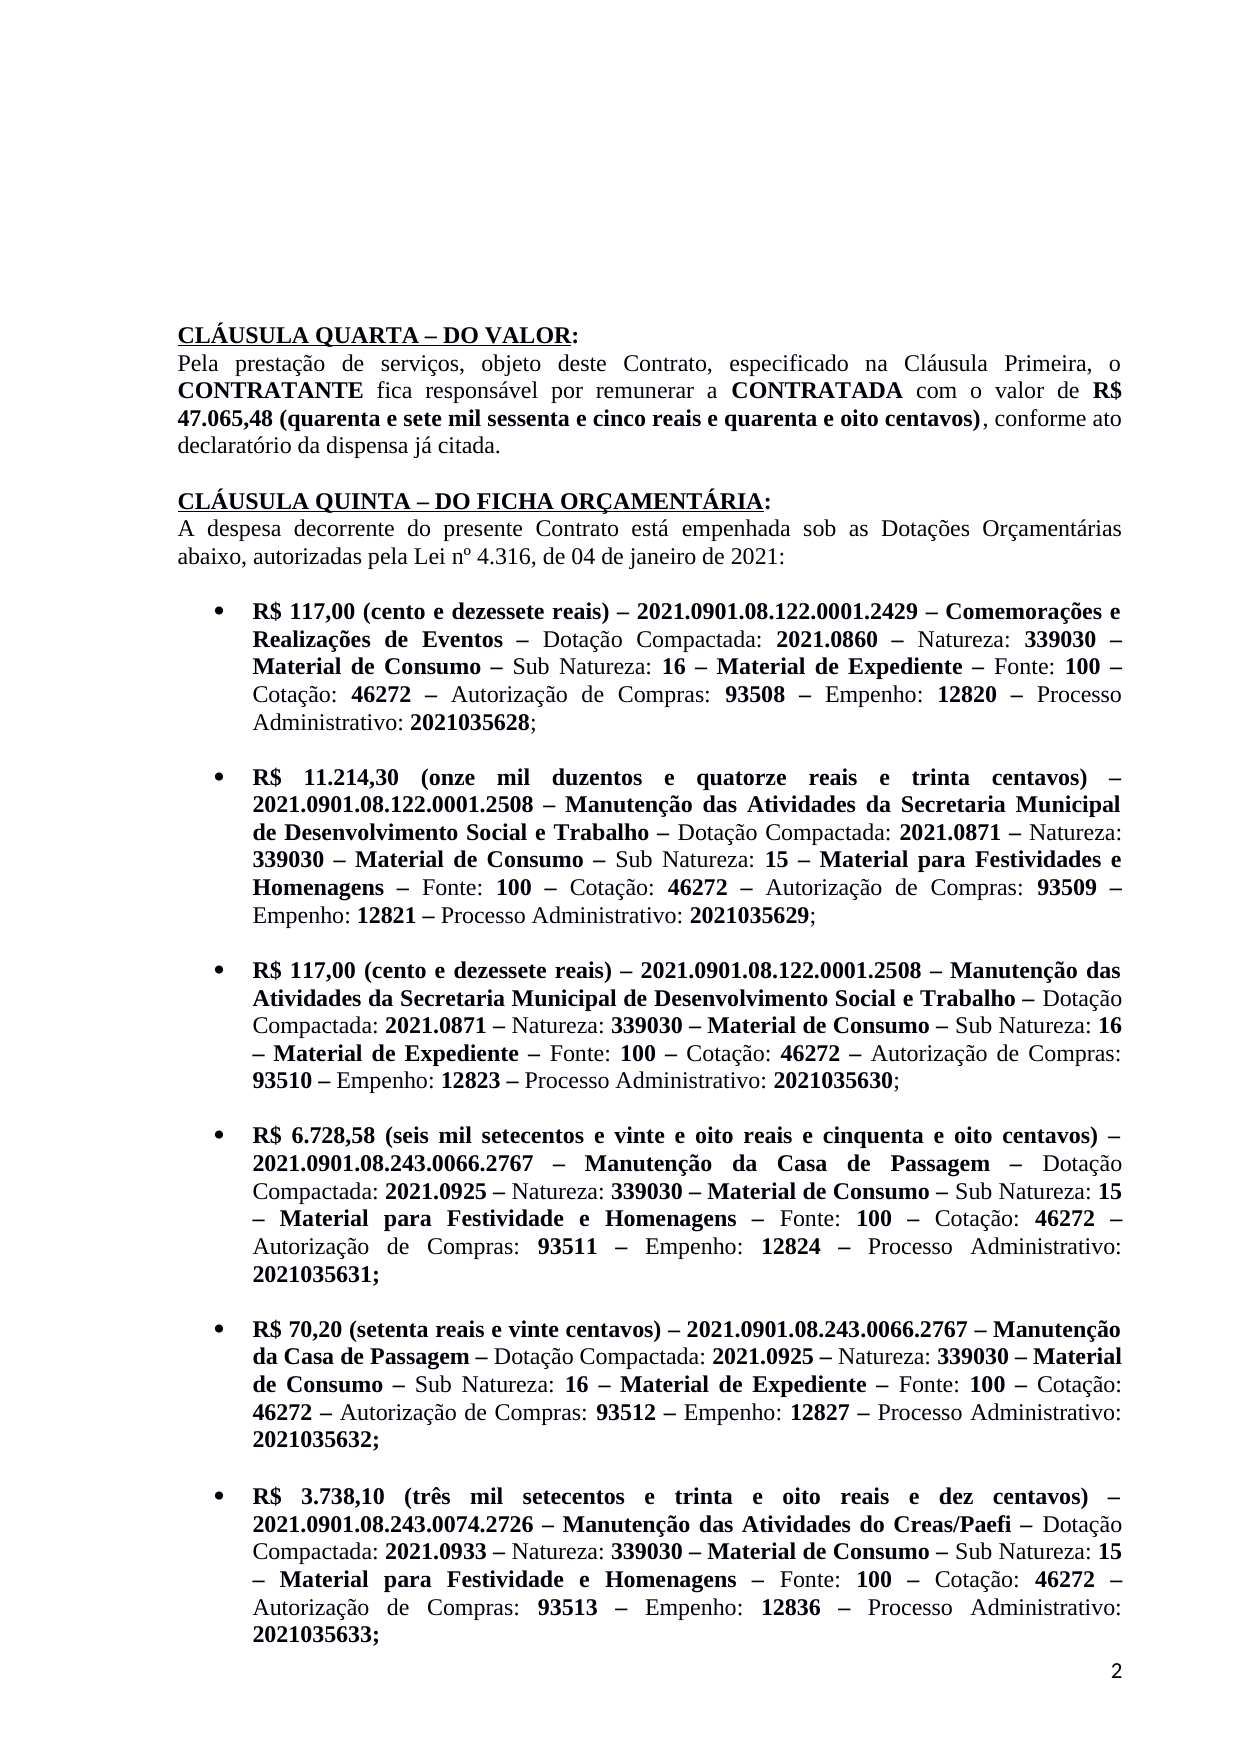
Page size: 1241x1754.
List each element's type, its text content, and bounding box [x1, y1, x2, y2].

list R$ 11.214,30 (onze mil duzentos e quatorze reais e trinta centavos) – 2021.0901.08.122.0001.2508 – Manutenção das Atividades da Secretaria Municipal de Desenvolvimento Social e Trabalho – Dotação Compactada: 2021.0871 – Natureza: 339030 – Material de Consumo – Sub Natureza: 15 – Material para Festividades e Homenagens – Fonte: 100 – Cotação: 46272 – Autorização de Compras: 93509 – Empenho: 12821 – Processo Administrativo: 2021035629; [215, 763, 1122, 928]
text CLÁUSULA QUARTA – DO VALOR: [177, 321, 1122, 349]
text CLÁUSULA QUINTA – DO FICHA ORÇAMENTÁRIA: [177, 487, 1122, 514]
list R$ 6.728,58 (seis mil setecentos e vinte e oito reais e cinquenta e oito centavos) – 2021.0901.08.243.0066.2767 – Manutenção da Casa de Passagem – Dotação Compactada: 2021.0925 – Natureza: 339030 – Material de Consumo – Sub Natureza: 15 – Material para Festividade e Homenagens – Fonte: 100 – Cotação: 46272 – Autorização de Compras: 93511 – Empenho: 12824 – Processo Administrativo: 2021035631; [215, 1122, 1122, 1287]
list R$ 3.738,10 (três mil setecentos e trinta e oito reais e dez centavos) – 2021.0901.08.243.0074.2726 – Manutenção das Atividades do Creas/Paefi – Dotação Compactada: 2021.0933 – Natureza: 339030 – Material de Consumo – Sub Natureza: 15 – Material para Festividade e Homenagens – Fonte: 100 – Cotação: 46272 – Autorização de Compras: 93513 – Empenho: 12836 – Processo Administrativo: 2021035633; [215, 1482, 1122, 1648]
list R$ 117,00 (cento e dezessete reais) – 2021.0901.08.122.0001.2429 – Comemorações e Realizações de Eventos – Dotação Compactada: 2021.0860 – Natureza: 339030 – Material de Consumo – Sub Natureza: 16 – Material de Expediente – Fonte: 100 – Cotação: 46272 – Autorização de Compras: 93508 – Empenho: 12820 – Processo Administrativo: 2021035628; [215, 597, 1122, 735]
text Pela prestação de serviços, objeto deste Contrato, especificado na Cláusula Primeira, o CONTRATANTE fica responsável por remunerar a CONTRATADA com o valor de R$ 47.065,48 (quarenta e sete mil sessenta e cinco reais e quarenta e oito centavos), conforme ato declaratório da dispensa já citada. [177, 349, 1122, 459]
list R$ 117,00 (cento e dezessete reais) – 2021.0901.08.122.0001.2508 – Manutenção das Atividades da Secretaria Municipal de Desenvolvimento Social e Trabalho – Dotação Compactada: 2021.0871 – Natureza: 339030 – Material de Consumo – Sub Natureza: 16 – Material de Expediente – Fonte: 100 – Cotação: 46272 – Autorização de Compras: 93510 – Empenho: 12823 – Processo Administrativo: 2021035630; [215, 956, 1122, 1094]
list R$ 70,20 (setenta reais e vinte centavos) – 2021.0901.08.243.0066.2767 – Manutenção da Casa de Passagem – Dotação Compactada: 2021.0925 – Natureza: 339030 – Material de Consumo – Sub Natureza: 16 – Material de Expediente – Fonte: 100 – Cotação: 46272 – Autorização de Compras: 93512 – Empenho: 12827 – Processo Administrativo: 2021035632; [215, 1315, 1122, 1453]
text A despesa decorrente do presente Contrato está empenhada sob as Dotações Orçamentárias abaixo, autorizadas pela Lei nº 4.316, de 04 de janeiro de 2021: [177, 514, 1122, 569]
